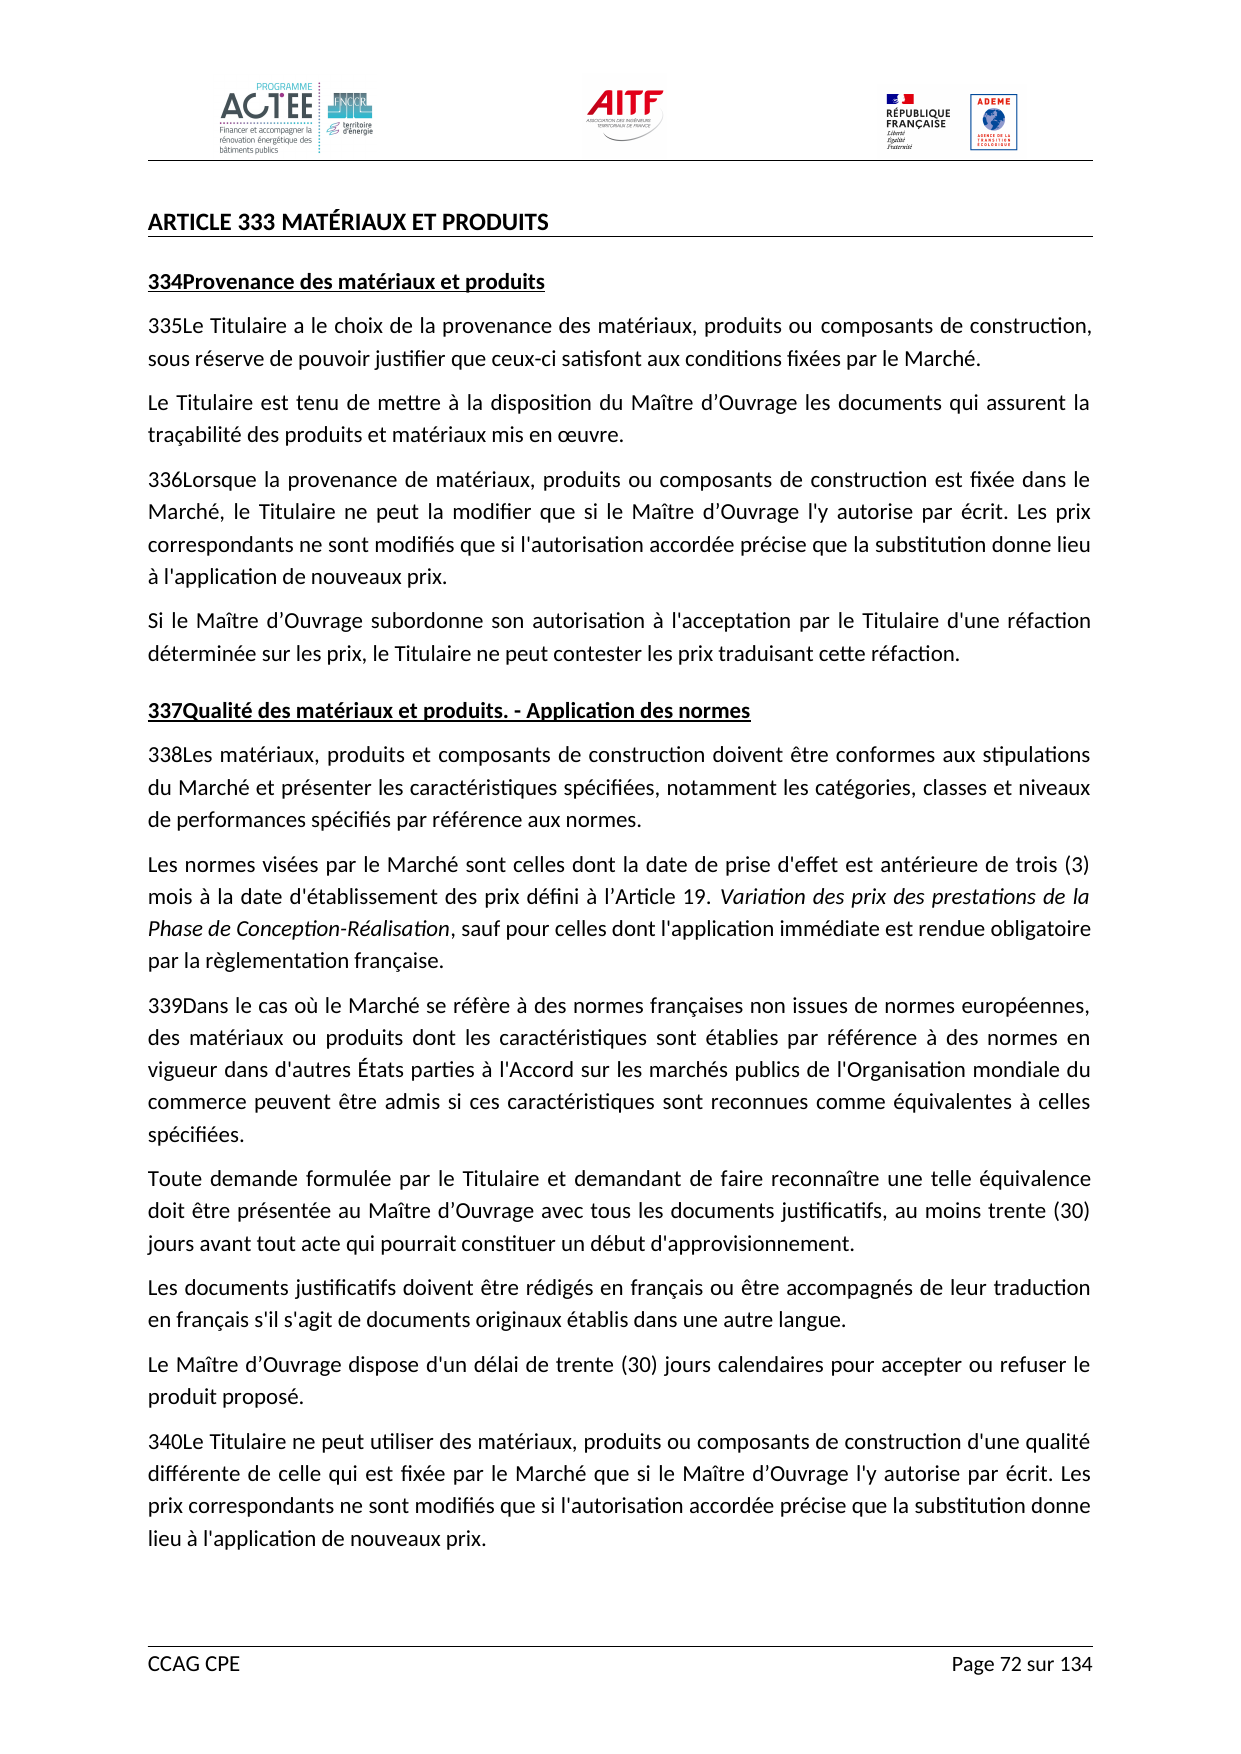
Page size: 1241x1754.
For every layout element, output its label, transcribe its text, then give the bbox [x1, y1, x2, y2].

text Dans le cas où le Marché se réfère à des normes françaises non issues de normes européennes, des matériaux ou produits dont les caractéristiques sont établies par référence à des normes en vigueur dans d'autres États parties à l'Accord sur les marchés publics de l'Organisation mondiale du commerce peuvent être admis si ces caractéristiques sont reconnues comme équivalentes à celles spécifiées. [148, 991, 1093, 1148]
text Toute demande formulée par le Titulaire et demandant de faire reconnaître une telle équivalence doit être présentée au Maître d’Ouvrage avec tous les documents justificatifs, au moins trente (30) jours avant tout acte qui pourrait constituer un début d'approvisionnement. [148, 1164, 1093, 1257]
subtitle Qualité des matériaux et produits. - Application des normes [148, 696, 1093, 724]
text Le Titulaire est tenu de mettre à la disposition du Maître d’Ouvrage les documents qui assurent la traçabilité des produits et matériaux mis en œuvre. [148, 388, 1093, 449]
text Le Titulaire ne peut utiliser des matériaux, produits ou composants de construction d'une qualité différente de celle qui est fixée par le Marché que si le Maître d’Ouvrage l'y autorise par écrit. Les prix correspondants ne sont modifiés que si l'autorisation accordée précise que la substitution donne lieu à l'application de nouveaux prix. [148, 1427, 1093, 1552]
text Les documents justificatifs doivent être rédigés en français ou être accompagnés de leur traduction en français s'il s'agit de documents originaux établis dans une autre langue. [148, 1273, 1093, 1334]
subtitle Article Matériaux et produits [148, 206, 1093, 236]
text Si le Maître d’Ouvrage subordonne son autorisation à l'acceptation par le Titulaire d'une réfaction déterminée sur les prix, le Titulaire ne peut contester les prix traduisant cette réfaction. [148, 607, 1093, 667]
picture [582, 73, 667, 159]
text Les normes visées par le Marché sont celles dont la date de prise d'effet est antérieure de trois (3) mois à la date d'établissement des prix défini à l’Article 19. Variation des prix des prestations de la Phase de Conception-Réalisation, sauf pour celles dont l'application immédiate est rendue obligatoire par la règlementation française. [148, 850, 1093, 974]
text Le Maître d’Ouvrage dispose d'un délai de trente (30) jours calendaires pour accepter ou refuser le produit proposé. [148, 1350, 1093, 1411]
picture [877, 84, 1027, 159]
subtitle Provenance des matériaux et produits [148, 267, 1093, 295]
picture [213, 74, 377, 159]
text Le Titulaire a le choix de la provenance des matériaux, produits ou composants de construction, sous réserve de pouvoir justifier que ceux-ci satisfont aux conditions fixées par le Marché. [148, 312, 1093, 372]
text Lorsque la provenance de matériaux, produits ou composants de construction est fixée dans le Marché, le Titulaire ne peut la modifier que si le Maître d’Ouvrage l'y autorise par écrit. Les prix correspondants ne sont modifiés que si l'autorisation accordée précise que la substitution donne lieu à l'application de nouveaux prix. [148, 465, 1093, 590]
text Les matériaux, produits et composants de construction doivent être conformes aux stipulations du Marché et présenter les caractéristiques spécifiées, notamment les catégories, classes et niveaux de performances spécifiés par référence aux normes. [148, 741, 1093, 833]
